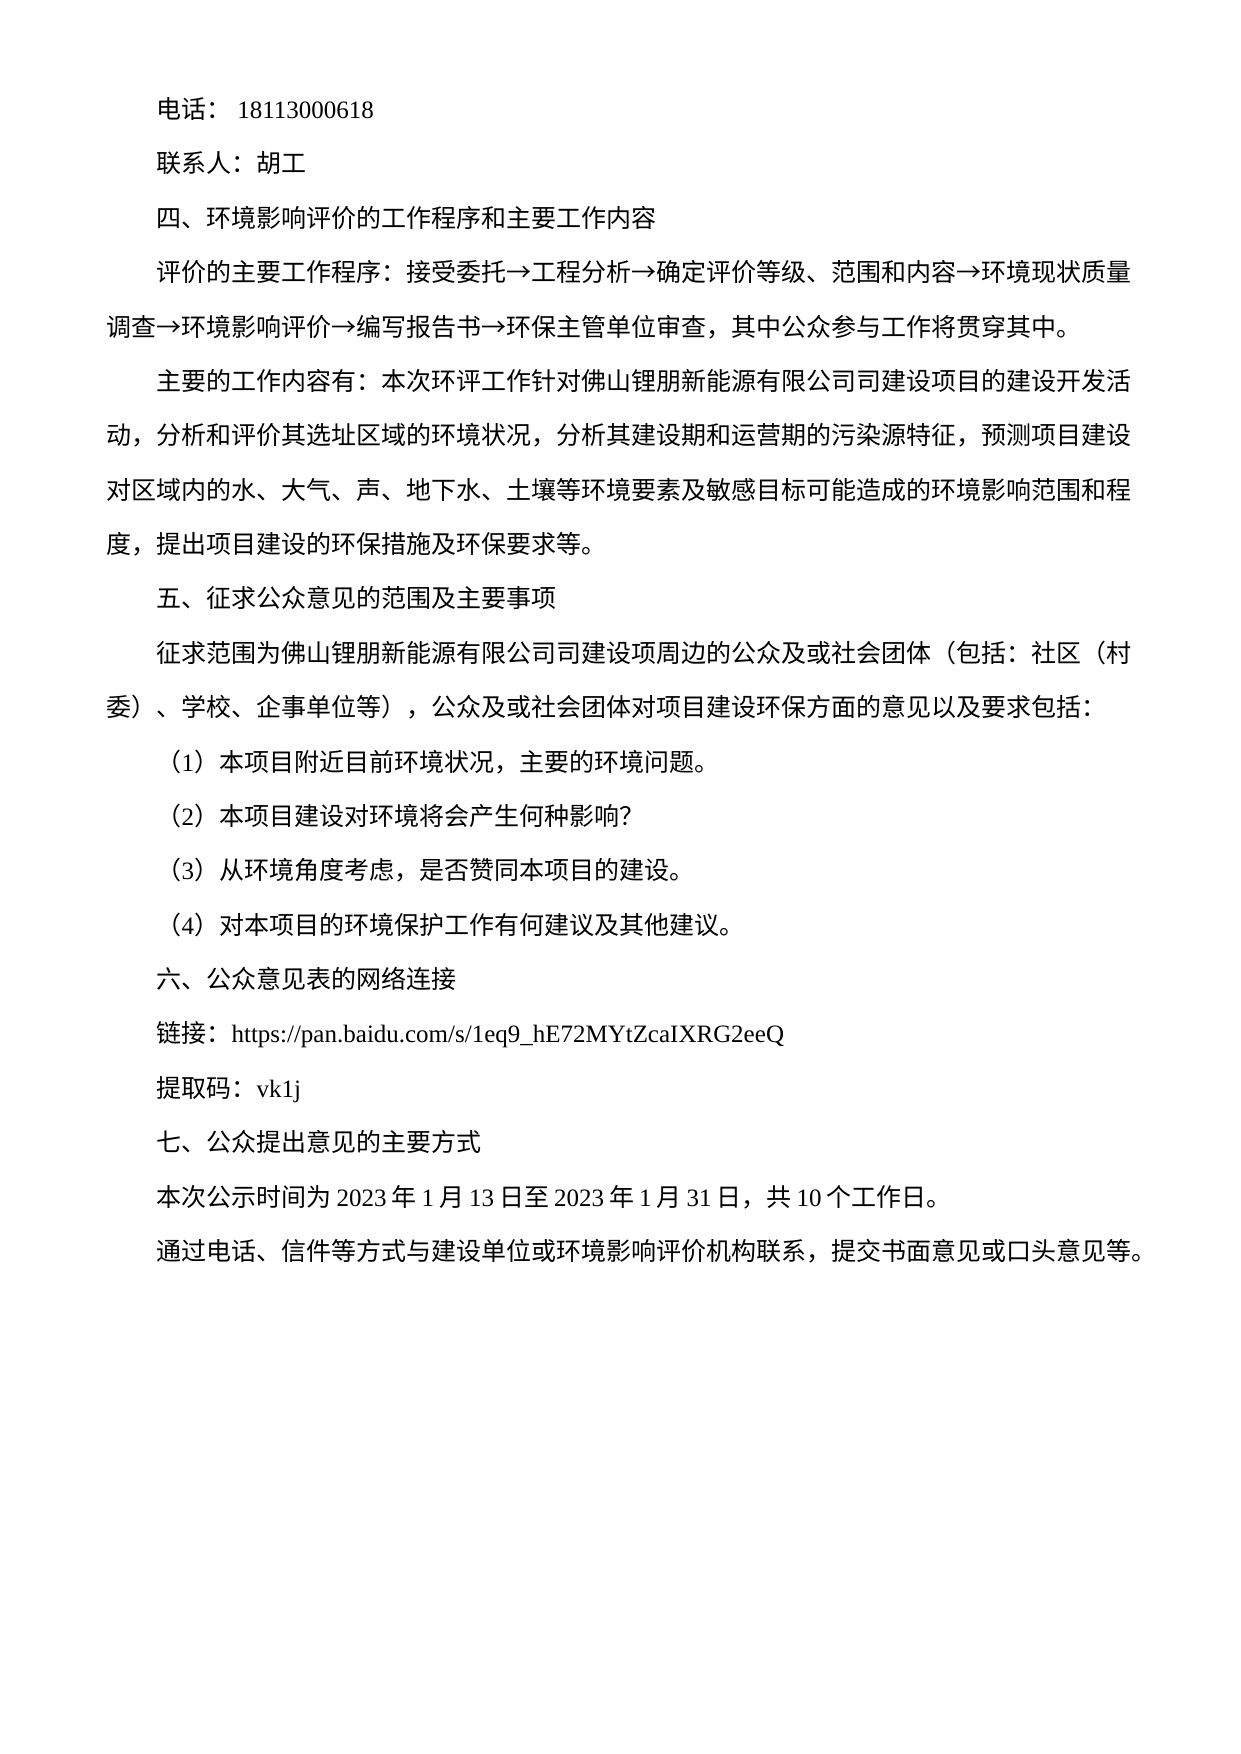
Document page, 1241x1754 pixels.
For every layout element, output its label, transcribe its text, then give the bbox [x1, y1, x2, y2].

text 七、公众提出意见的主要方式 [106, 1123, 1134, 1159]
text 征求范围为佛山锂朋新能源有限公司司建设项周边的公众及或社会团体（包括：社区（村委）、学校、企事单位等），公众及或社会团体对项目建设环保方面的意见以及要求包括： [106, 633, 1134, 724]
text （3）从环境角度考虑，是否赞同本项目的建设。 [106, 851, 1134, 887]
text （2）本项目建设对环境将会产生何种影响？ [106, 796, 1134, 833]
text 链接：https://pan.baidu.com/s/1eq9_hE72MYtZcaIXRG2eeQ [106, 1014, 1134, 1050]
text 六、公众意见表的网络连接 [106, 959, 1134, 996]
text 联系人：胡工 [106, 144, 1134, 180]
text 通过电话、信件等方式与建设单位或环境影响评价机构联系，提交书面意见或口头意见等。 [106, 1231, 1134, 1268]
text 四、环境影响评价的工作程序和主要工作内容 [106, 198, 1134, 234]
text 主要的工作内容有：本次环评工作针对佛山锂朋新能源有限公司司建设项目的建设开发活动，分析和评价其选址区域的环境状况，分析其建设期和运营期的污染源特征，预测项目建设对区域内的水、大气、声、地下水、土壤等环境要素及敏感目标可能造成的环境影响范围和程度，提出项目建设的环保措施及环保要求等。 [106, 361, 1134, 561]
text 评价的主要工作程序：接受委托→工程分析→确定评价等级、范围和内容→环境现状质量调查→环境影响评价→编写报告书→环保主管单位审查，其中公众参与工作将贯穿其中。 [106, 253, 1134, 343]
text （4）对本项目的环境保护工作有何建议及其他建议。 [106, 905, 1134, 941]
text 提取码：vk1j [106, 1068, 1134, 1104]
text 电话： 18113000618 [106, 89, 1134, 126]
text 五、征求公众意见的范围及主要事项 [106, 579, 1134, 615]
text 本次公示时间为2023年1月13日至2023年1月31日，共10个工作日。 [106, 1177, 1134, 1213]
text （1）本项目附近目前环境状况，主要的环境问题。 [106, 742, 1134, 778]
